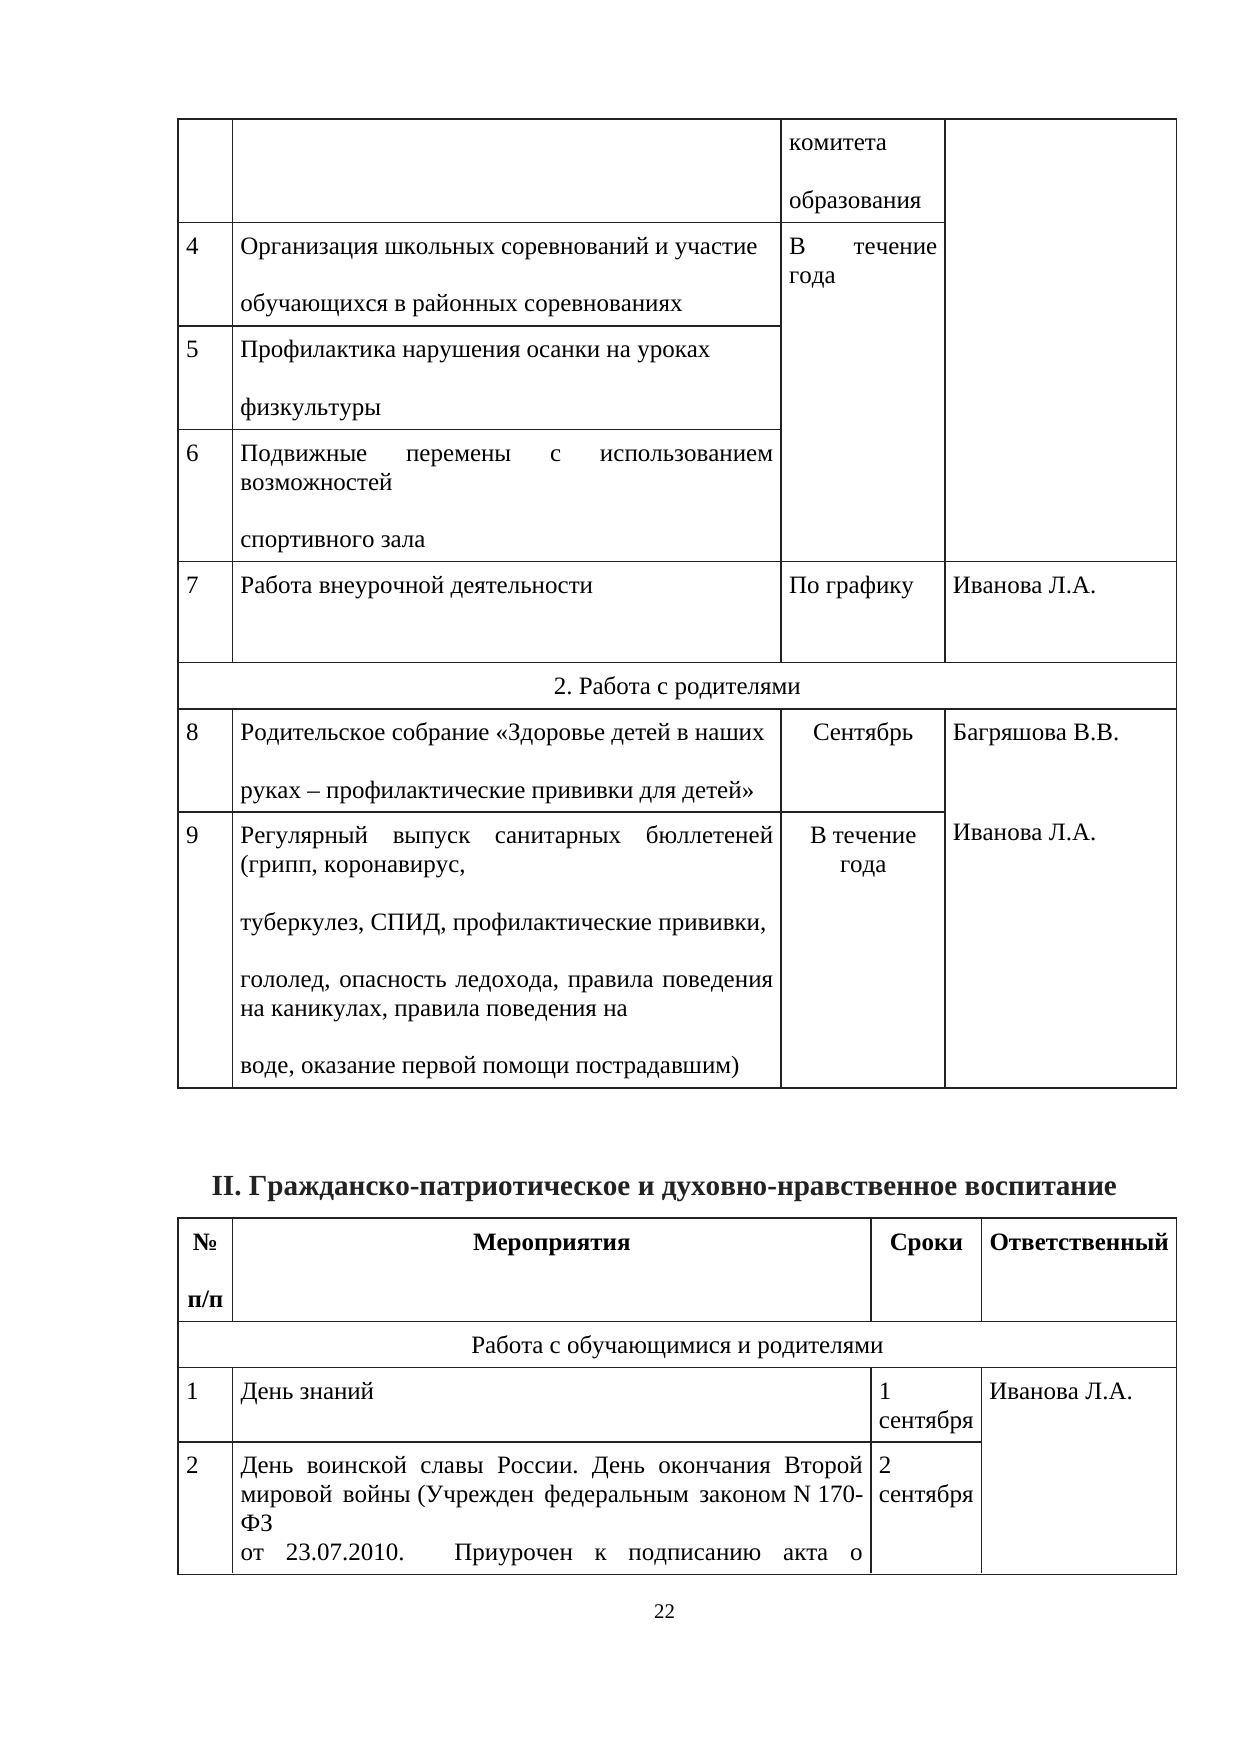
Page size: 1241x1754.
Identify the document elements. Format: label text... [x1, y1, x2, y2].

table_cell 8 [179, 710, 232, 811]
table_cell В течение года [782, 223, 944, 561]
table_cell 1 [179, 1368, 232, 1441]
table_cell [782, 120, 944, 222]
table_cell В течение года [782, 813, 944, 1087]
table_cell 9 [179, 813, 232, 1087]
table_cell Родительское собрание «Здоровье детей в наших руках – профилактические прививки для детей» [233, 710, 780, 811]
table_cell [233, 1443, 870, 1573]
table_cell Работа с обучающимися и родителями [179, 1322, 1176, 1367]
table_cell Багряшова В.В. Иванова Л.А. [946, 710, 1176, 1087]
table_cell Профилактика нарушения осанки на уроках физкультуры [233, 327, 780, 428]
table_cell Регулярный выпуск санитарных бюллетеней (грипп, коронавирус, туберкулез, СПИД, профилактические прививки, гололед, опасность ледохода, правила поведения на каникулах, правила поведения на воде, оказание первой помощи пострадавшим) [233, 813, 780, 1087]
table_cell 2 сентября [872, 1443, 981, 1573]
table_cell 2 [179, 1443, 232, 1573]
table_cell 3 [179, 120, 232, 222]
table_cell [946, 120, 1176, 561]
table_cell 5 [179, 327, 232, 428]
table_cell 2. Работа с родителями [179, 663, 1176, 708]
table_cell 1 сентября [872, 1368, 981, 1441]
table_header Мероприятия [233, 1219, 870, 1321]
table_cell Подвижные перемены с использованием возможностей спортивного зала [233, 430, 780, 561]
table_cell 7 [179, 562, 232, 662]
table_cell 6 [179, 430, 232, 561]
table_cell День знаний [233, 1368, 870, 1441]
table_header Ответственный [982, 1219, 1176, 1321]
table_header № п/п [179, 1219, 232, 1321]
table_cell Организация школьных соревнований и участие обучающихся в районных соревнованиях [233, 223, 780, 325]
table_header Сроки [872, 1219, 981, 1321]
table_cell По графику [782, 562, 944, 662]
table_cell Иванова Л.А. Волыгин И.А. Волыгин И.А. Багряшова В.В. Волыгин И.А. Иванова Л.А. Классные руководители Шептанкулоыва С.Ю. [982, 1368, 1176, 1573]
table_cell 4 [179, 223, 232, 325]
text II. Гражданско-патриотическое и духовно-нравственное воспитание [177, 1168, 1152, 1202]
table_cell Сентябрь [782, 710, 944, 811]
table_cell Работа внеурочной деятельности [233, 562, 780, 662]
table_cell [233, 120, 780, 222]
table_cell Иванова Л.А. [946, 562, 1176, 662]
